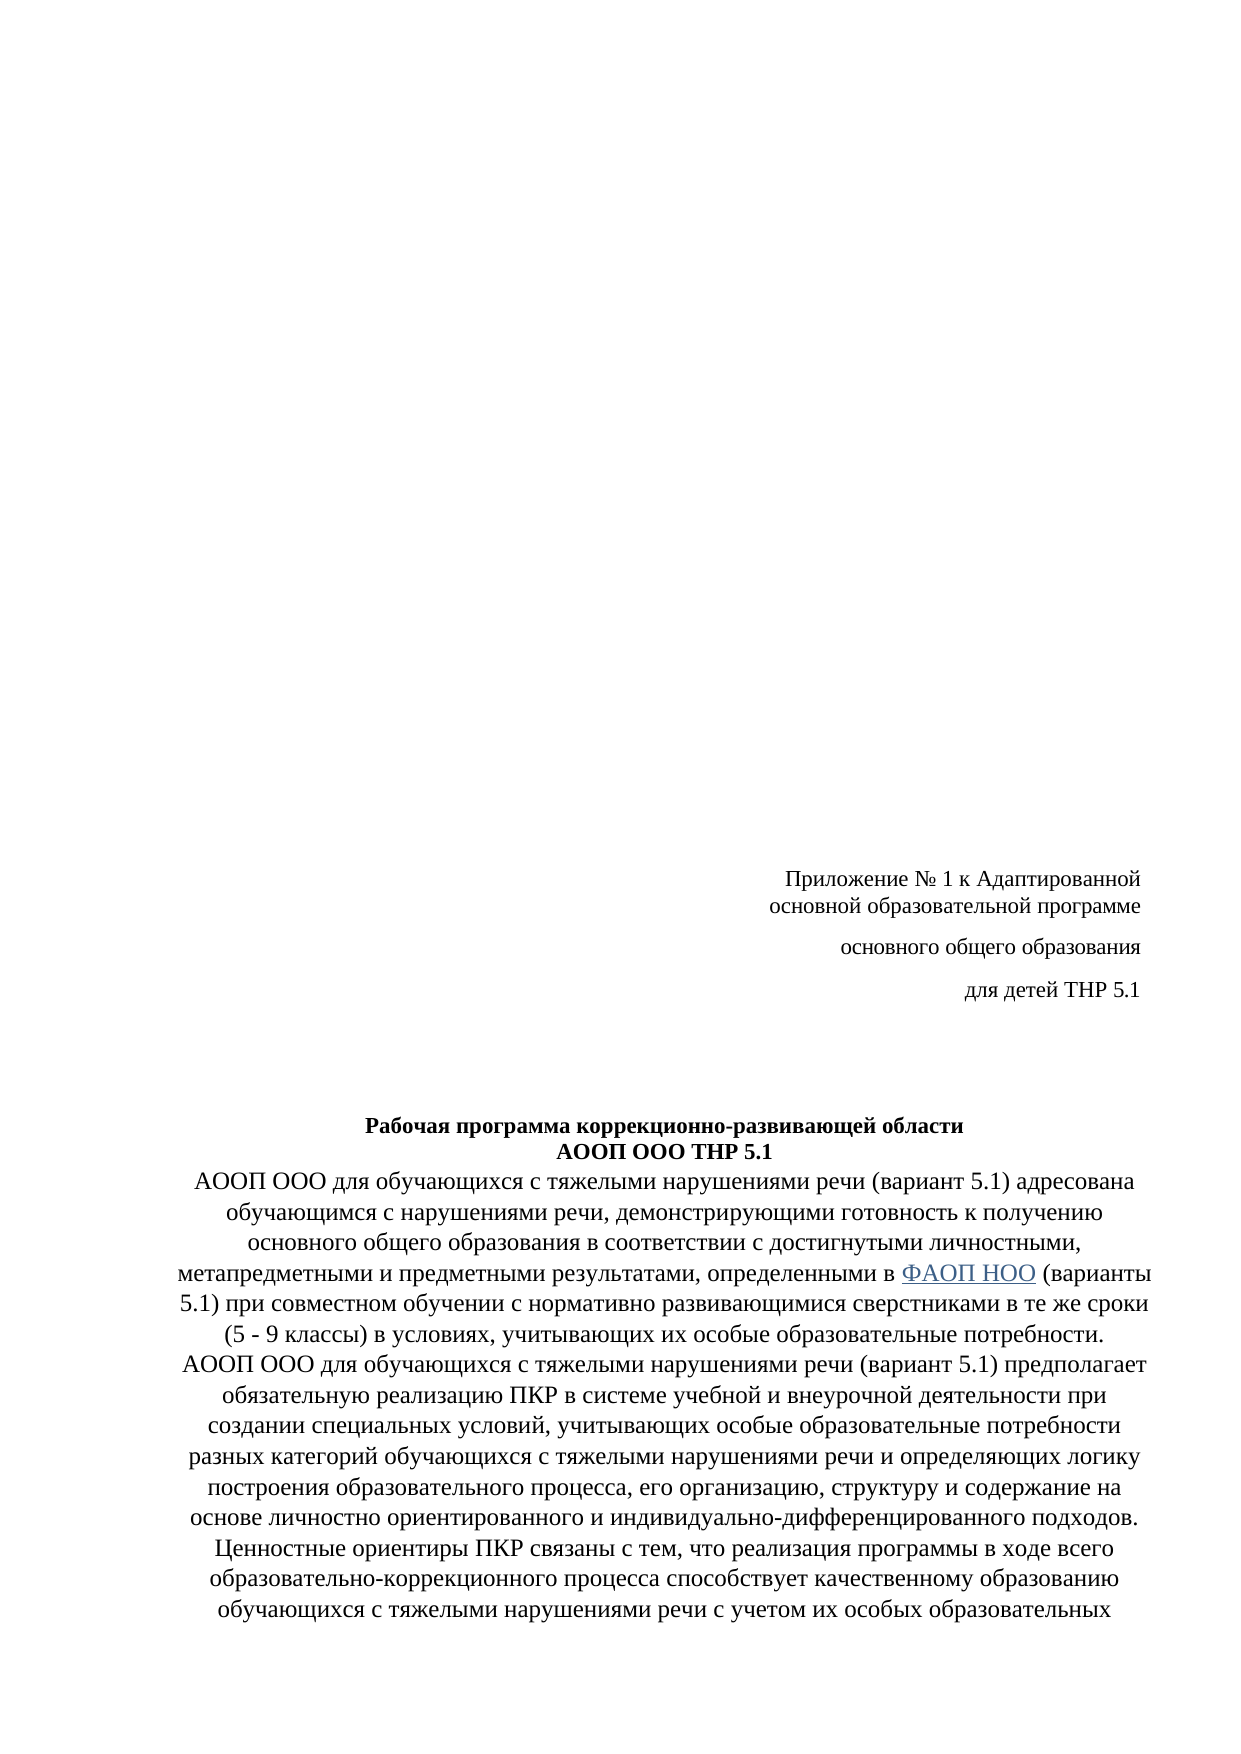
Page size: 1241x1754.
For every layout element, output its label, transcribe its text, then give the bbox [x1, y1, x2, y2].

subtitle АООП ООО ТНР 5.1 [177, 1138, 1152, 1164]
text Приложение № 1 к Адаптированной основной образовательной программе [704, 865, 1141, 919]
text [177, 1531, 1152, 1622]
subtitle Рабочая программа коррекционно-развивающей области [177, 1112, 1152, 1138]
text для детей ТНР 5.1 [177, 976, 1141, 1002]
text АООП ООО для обучающихся с тяжелыми нарушениями речи (вариант 5.1) адресована обучающимся с нарушениями речи, демонстрирующими готовность к получению основного общего образования в соответствии с достигнутыми личностными, метапредметными и предметными результатами, определенными в ФАОП НОО (варианты 5.1) при совместном обучении с нормативно развивающимися сверстниками в те же сроки (5 - 9 классы) в условиях, учитывающих их особые образовательные потребности. [177, 1164, 1152, 1348]
text основного общего образования [177, 933, 1141, 959]
text АООП ООО для обучающихся с тяжелыми нарушениями речи (вариант 5.1) предполагает обязательную реализацию ПКР в системе учебной и внеурочной деятельности при создании специальных условий, учитывающих особые образовательные потребности разных категорий обучающихся с тяжелыми нарушениями речи и определяющих логику построения образовательного процесса, его организацию, структуру и содержание на основе личностно ориентированного и индивидуально-дифференцированного подходов. [177, 1348, 1152, 1531]
